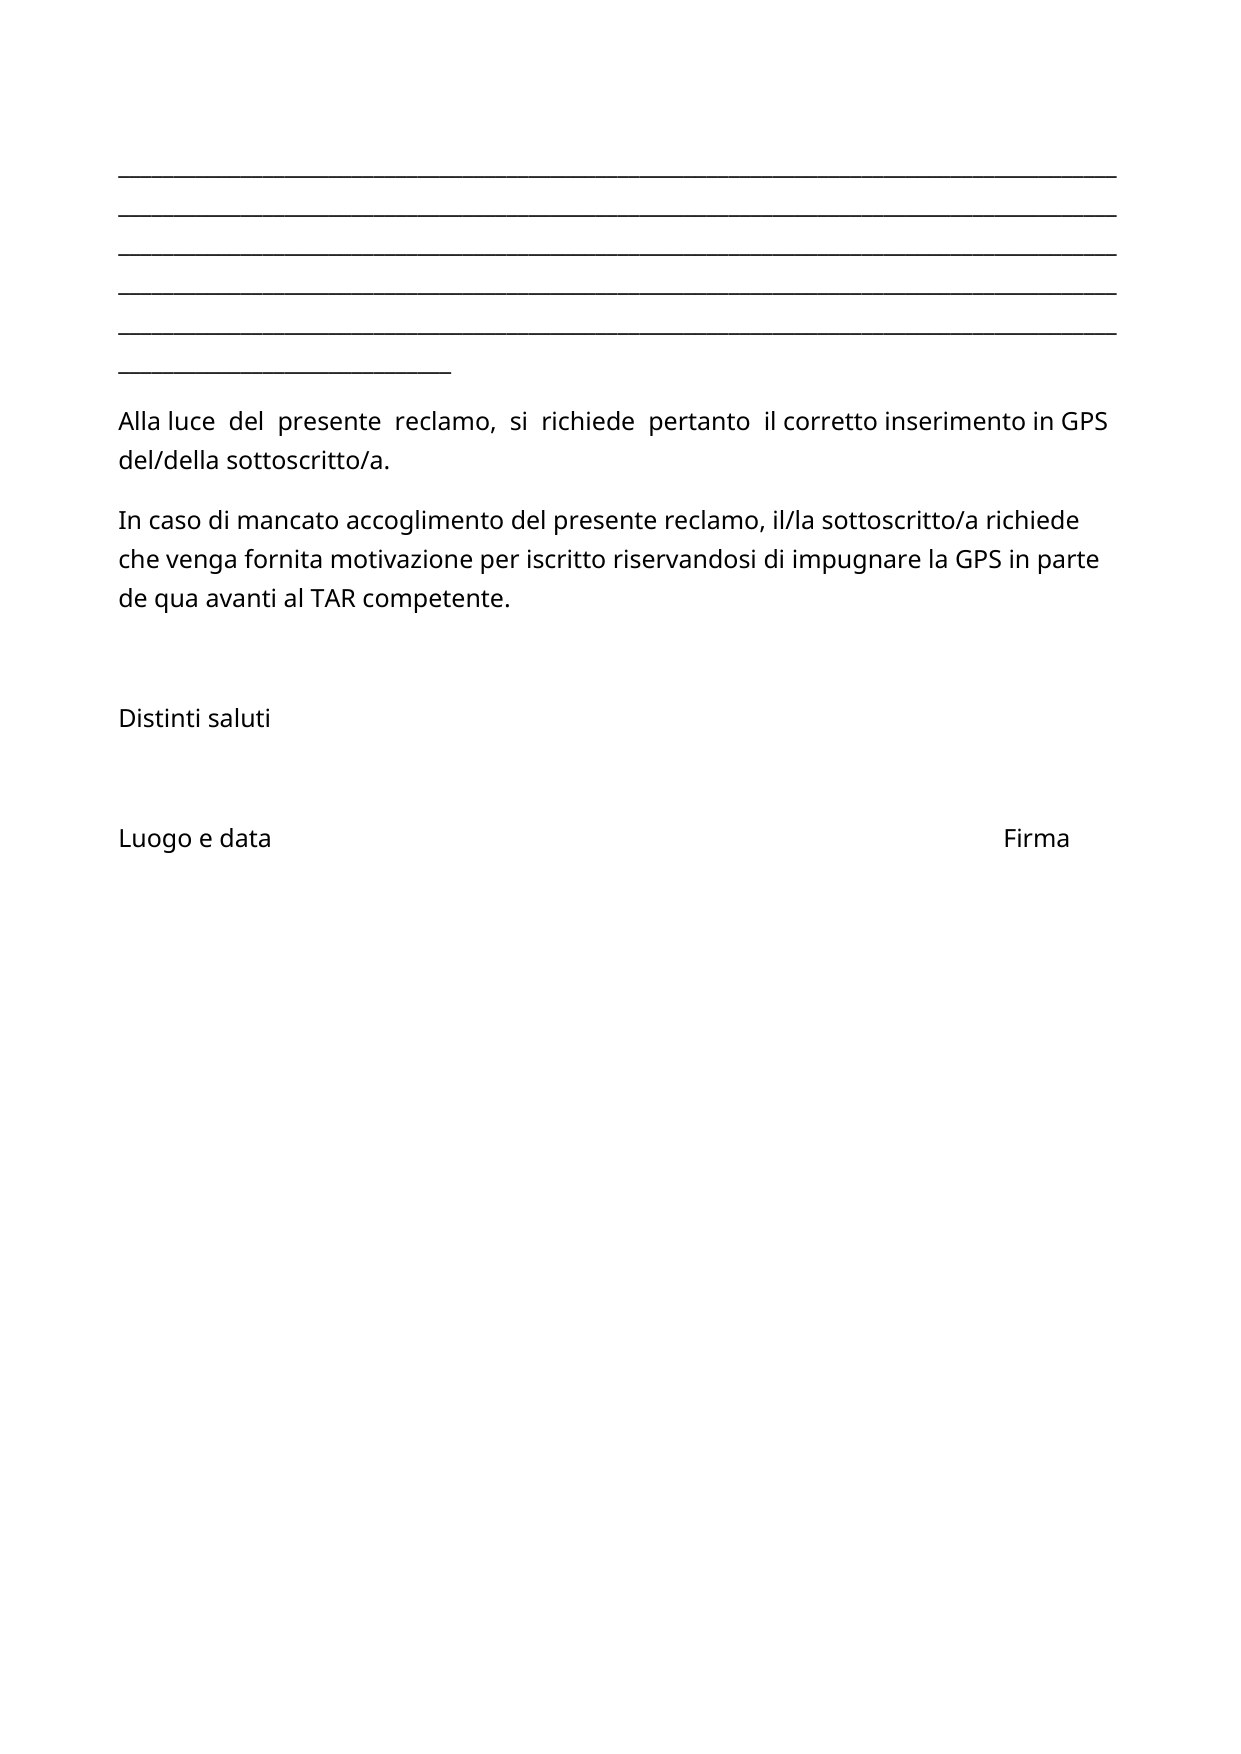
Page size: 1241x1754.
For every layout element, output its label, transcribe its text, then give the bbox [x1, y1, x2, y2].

text Alla luce del presente reclamo, si richiede pertanto il corretto inserimento in GPS del/della sottoscritto/a. [118, 403, 1122, 477]
text In caso di mancato accoglimento del presente reclamo, il/la sottoscritto/a richiede che venga fornita motivazione per iscritto riservandosi di impugnare la GPS in parte de qua avanti al TAR competente. [118, 503, 1122, 615]
text Distinti saluti [118, 701, 1122, 735]
text ________________________________________________________________________________________________________________________________________________________________________________________________________________________________________________________________________________________________________________________________________________________________________________________________________________________________________________________________________________________________ [118, 148, 1122, 377]
text Luogo e data Firma [118, 821, 1122, 855]
